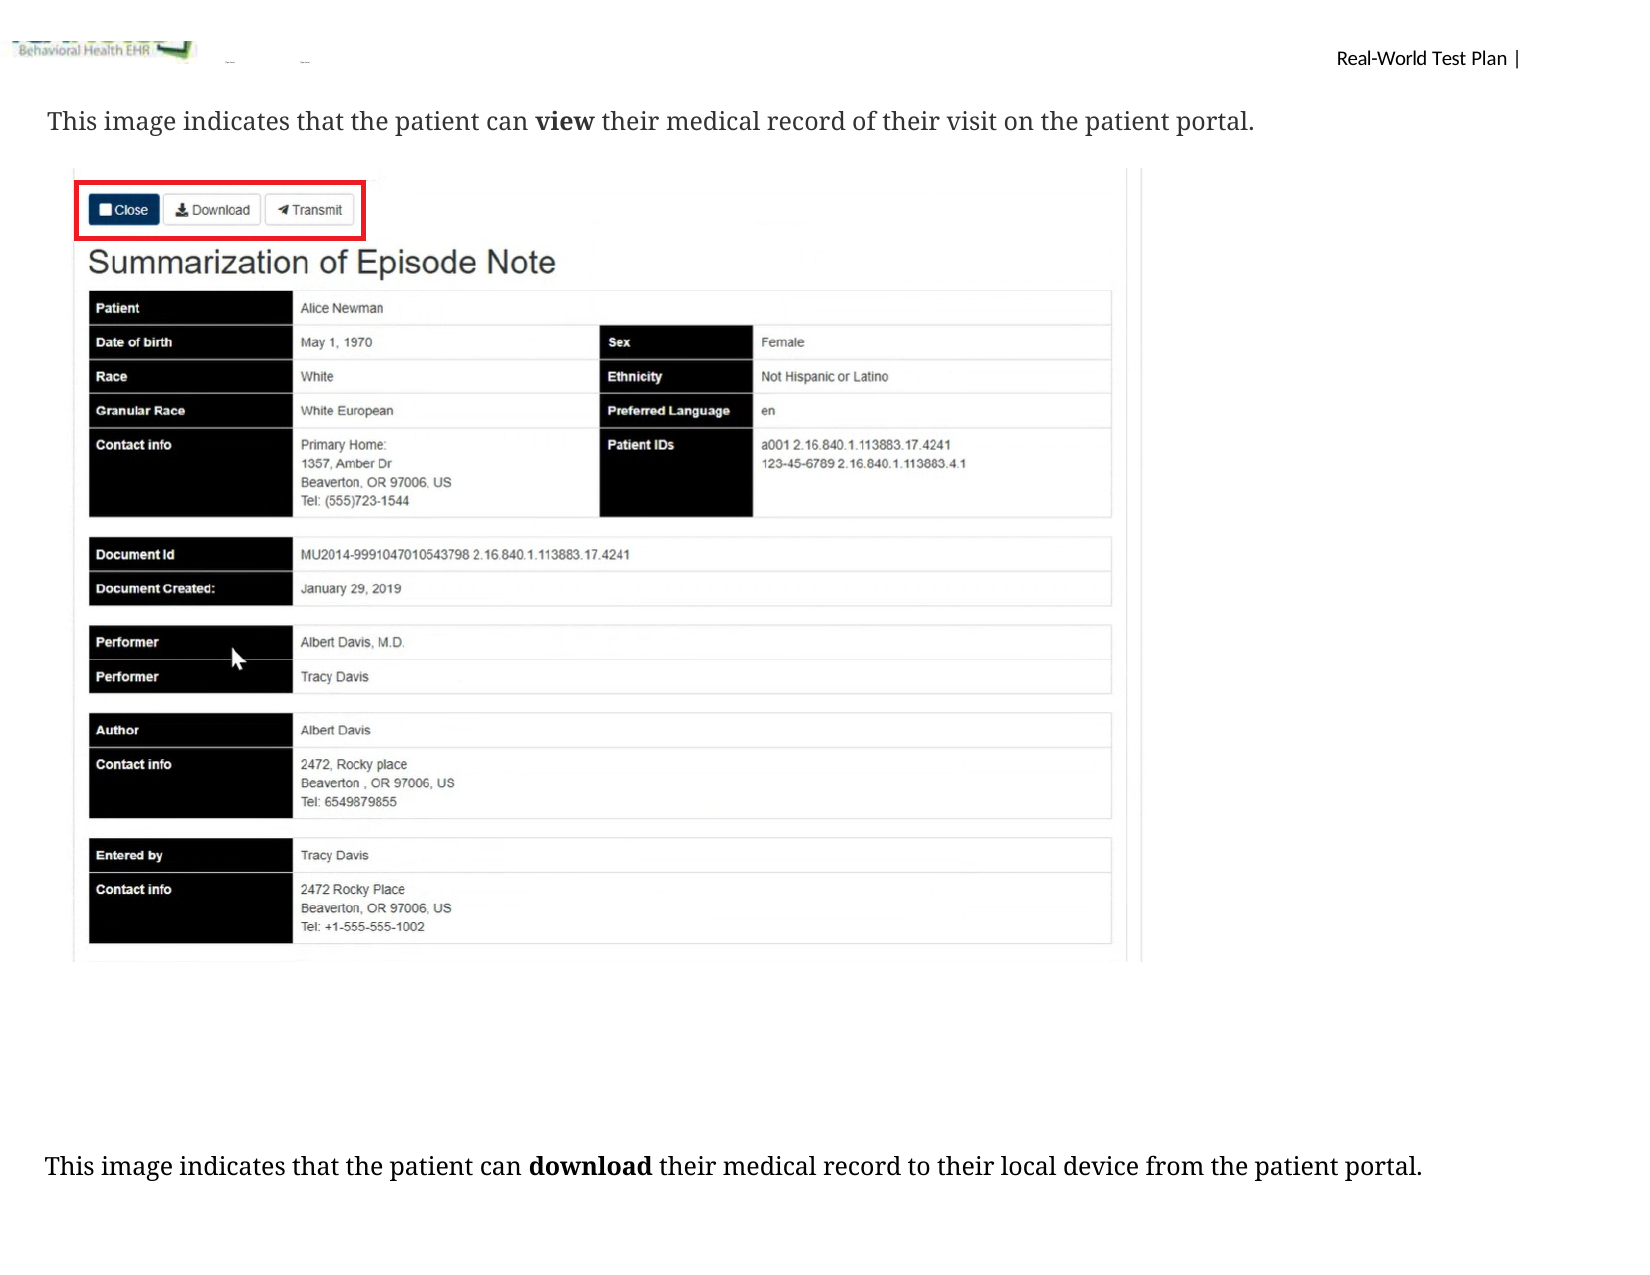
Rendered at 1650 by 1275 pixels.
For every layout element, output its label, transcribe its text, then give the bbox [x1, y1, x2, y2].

picture [0, 41, 198, 64]
text This image indicates that the patient can view their medical record of their visit on the patient portal. [0, 103, 1650, 137]
text This image indicates that the patient can download their medical record to their local device from the patient portal. [44, 1148, 1641, 1182]
picture [65, 168, 1152, 979]
